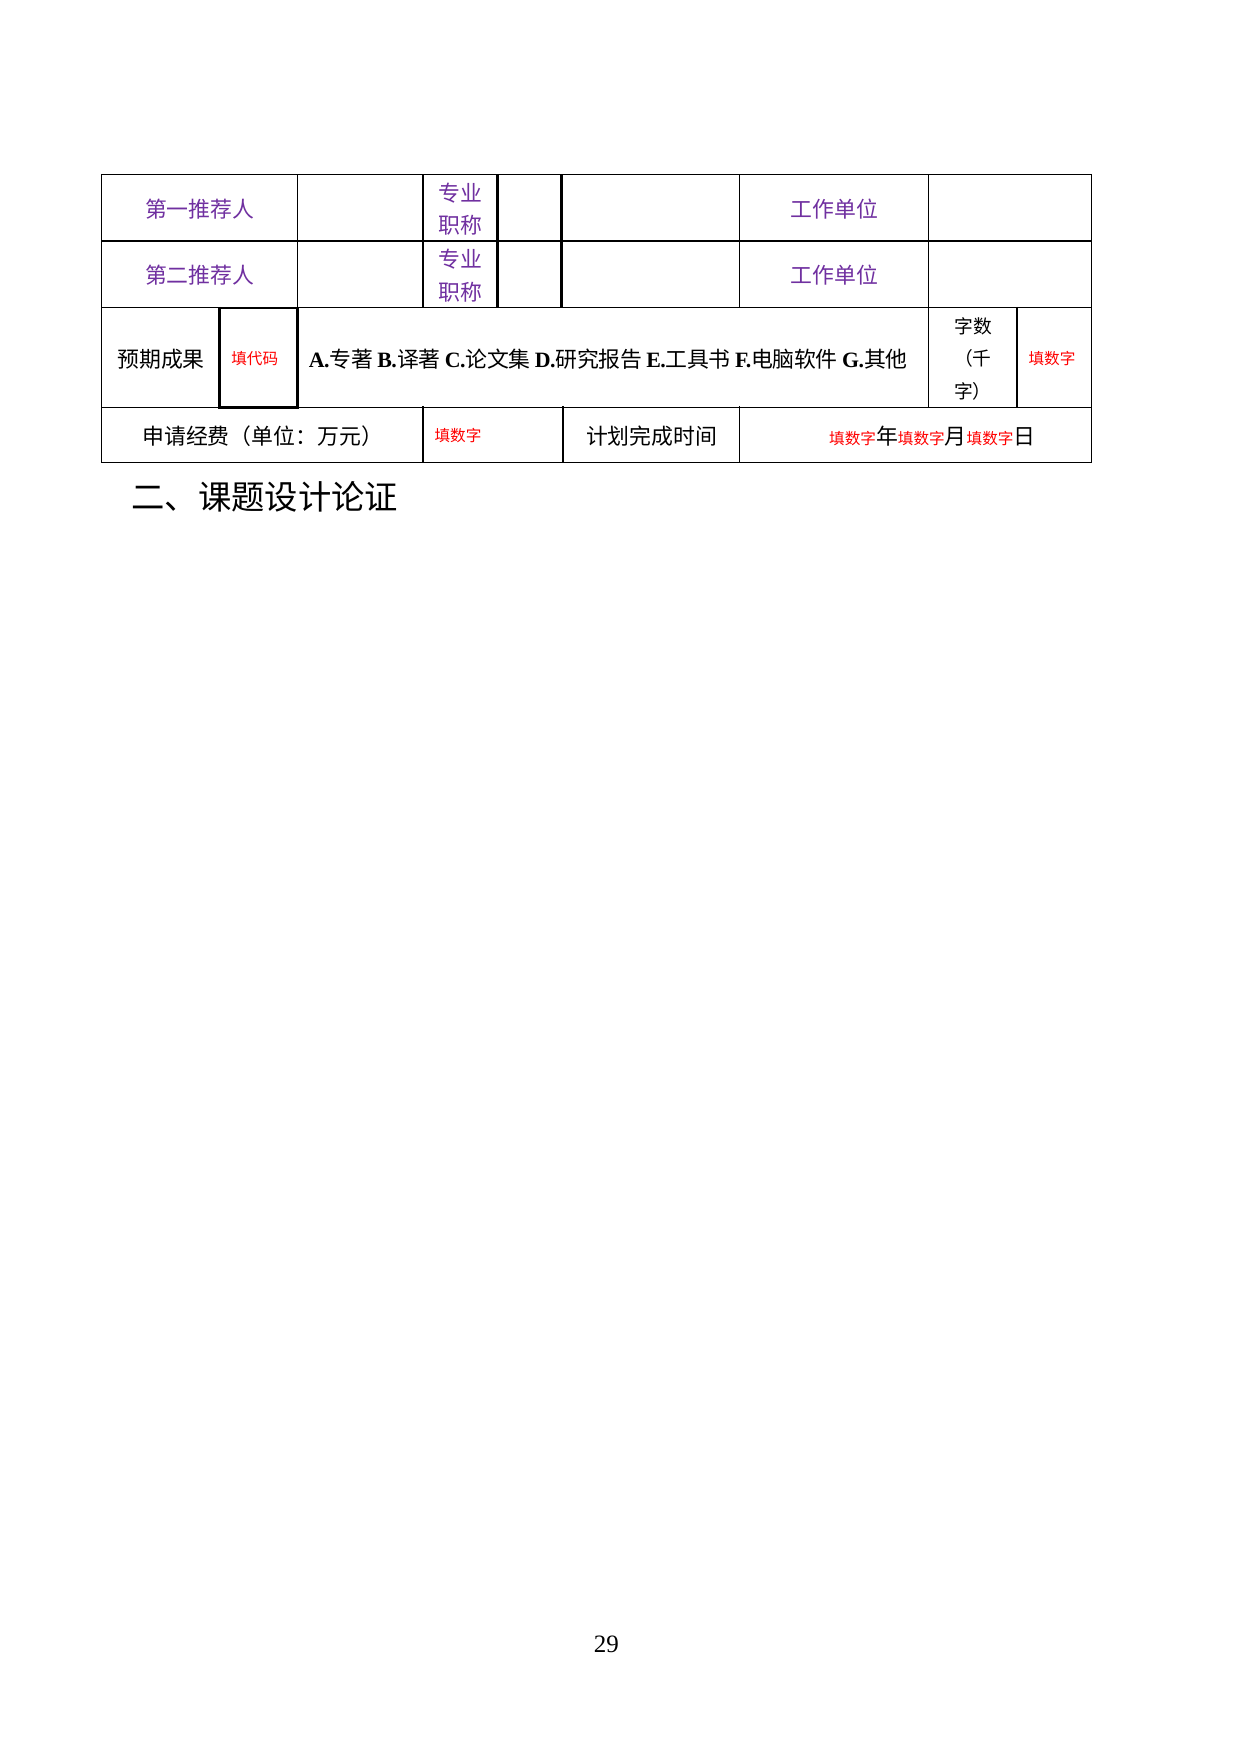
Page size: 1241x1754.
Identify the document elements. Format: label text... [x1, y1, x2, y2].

table_cell 第二推荐人 [102, 242, 297, 307]
table_cell 字数 （千字） [929, 308, 1016, 406]
table_cell 工作单位 [740, 242, 928, 307]
table_cell [563, 175, 739, 240]
table_cell 专业职称 [424, 175, 496, 240]
table_cell 填数字 [424, 408, 562, 462]
table_cell 填数字年填数字月填数字日 [740, 408, 1091, 462]
table_cell [499, 242, 560, 307]
text 二、课题设计论证 [131, 463, 1081, 528]
table_cell 填数字 [1018, 308, 1091, 406]
table_cell 工作单位 [740, 175, 928, 240]
table_cell [563, 242, 739, 307]
table_cell 申请经费（单位：万元） [102, 408, 422, 462]
table_cell 第一推荐人 [102, 175, 297, 240]
table_cell 预期成果 [102, 308, 218, 406]
table_cell 填代码 [221, 309, 296, 406]
table_cell A.专著B.译著C.论文集D.研究报告E.工具书F.电脑软件G.其他 [299, 308, 928, 406]
table_cell 专业职称 [424, 242, 496, 307]
table_cell [929, 175, 1091, 240]
table_cell 计划完成时间 [564, 408, 739, 462]
table_cell [298, 175, 422, 240]
table_cell [929, 242, 1091, 307]
table_cell [298, 242, 422, 307]
table_cell [499, 175, 560, 240]
